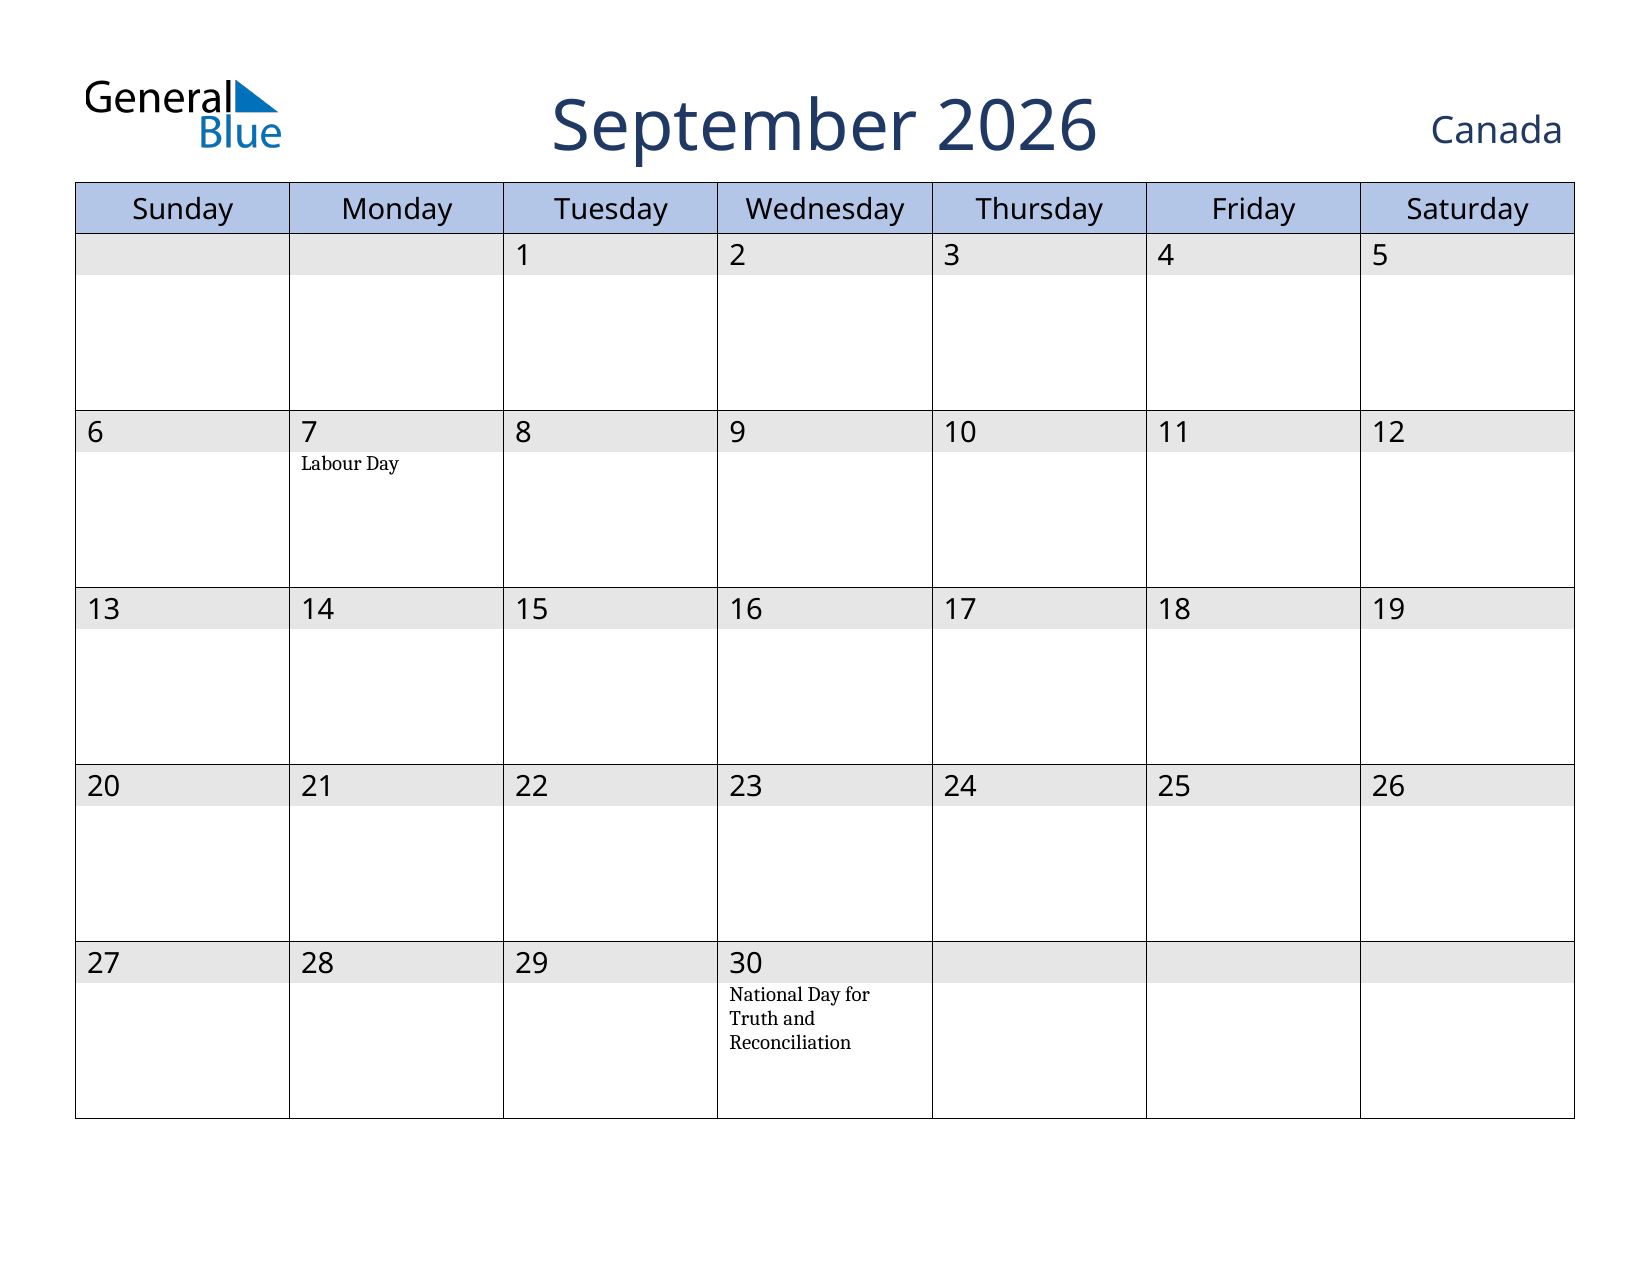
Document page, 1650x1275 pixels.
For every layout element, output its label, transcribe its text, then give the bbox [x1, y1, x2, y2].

table_cell 24 [933, 765, 1146, 806]
table_cell 14 [290, 588, 503, 629]
table_cell [933, 806, 1146, 941]
table_cell Friday [1147, 183, 1360, 233]
table_cell National Day for Truth and Reconciliation [718, 983, 932, 1118]
table_cell [290, 806, 503, 941]
table_cell [76, 234, 289, 275]
table_cell [933, 275, 1146, 410]
table_cell [290, 234, 503, 275]
table_cell 26 [1361, 765, 1574, 806]
table_cell Tuesday [504, 183, 717, 233]
table_cell 16 [718, 588, 932, 629]
table_cell 17 [933, 588, 1146, 629]
table_cell 21 [290, 765, 503, 806]
table_cell [718, 452, 932, 587]
table_cell [504, 983, 717, 1118]
table_cell [933, 983, 1146, 1118]
table_cell 19 [1361, 588, 1574, 629]
table_cell [504, 806, 717, 941]
table_cell 25 [1147, 765, 1360, 806]
table_cell [504, 275, 717, 410]
table_cell 4 [1147, 234, 1360, 275]
table_cell 30 [718, 942, 932, 983]
table_header [76, 75, 503, 182]
table_cell 27 [76, 942, 289, 983]
table_cell 1 [504, 234, 717, 275]
table_cell [76, 452, 289, 587]
table_cell [1361, 983, 1574, 1118]
table_cell [1147, 806, 1360, 941]
table_cell [504, 452, 717, 587]
table_header Canada [1146, 75, 1574, 182]
table_cell 8 [504, 411, 717, 452]
table_cell Saturday [1361, 183, 1574, 233]
table_cell 13 [76, 588, 289, 629]
table_cell 29 [504, 942, 717, 983]
table_cell Labour Day [290, 452, 503, 587]
table_cell [1147, 275, 1360, 410]
table_cell [1147, 452, 1360, 587]
table_cell Thursday [933, 183, 1146, 233]
table_cell [933, 452, 1146, 587]
table_cell [718, 806, 932, 941]
table_cell 18 [1147, 588, 1360, 629]
table_cell [1361, 629, 1574, 764]
table_cell 28 [290, 942, 503, 983]
table_cell [76, 806, 289, 941]
table_cell [718, 629, 932, 764]
table_cell 20 [76, 765, 289, 806]
table_cell 6 [76, 411, 289, 452]
table_cell 23 [718, 765, 932, 806]
table_cell 3 [933, 234, 1146, 275]
table_cell Monday [290, 183, 503, 233]
table_cell [504, 629, 717, 764]
table_cell [76, 629, 289, 764]
table_cell 9 [718, 411, 932, 452]
table_cell Wednesday [718, 183, 932, 233]
table_cell [76, 275, 289, 410]
table_cell 2 [718, 234, 932, 275]
table_cell 22 [504, 765, 717, 806]
table_cell [933, 629, 1146, 764]
table_cell [718, 275, 932, 410]
table_cell [290, 629, 503, 764]
table_cell 11 [1147, 411, 1360, 452]
table_cell [290, 275, 503, 410]
table_cell [1361, 452, 1574, 587]
table_cell [933, 942, 1146, 983]
table_cell [1361, 275, 1574, 410]
table_cell [1361, 942, 1574, 983]
table_cell 5 [1361, 234, 1574, 275]
table_cell [1147, 983, 1360, 1118]
table_cell [76, 983, 289, 1118]
table_cell 15 [504, 588, 717, 629]
table_cell 7 [290, 411, 503, 452]
table_cell [1361, 806, 1574, 941]
table_cell 10 [933, 411, 1146, 452]
table_cell [290, 983, 503, 1118]
table_header September 2026 [504, 75, 1146, 182]
picture [86, 80, 281, 148]
table_cell [1147, 629, 1360, 764]
table_cell [1147, 942, 1360, 983]
table_cell Sunday [76, 183, 289, 233]
table_cell 12 [1361, 411, 1574, 452]
